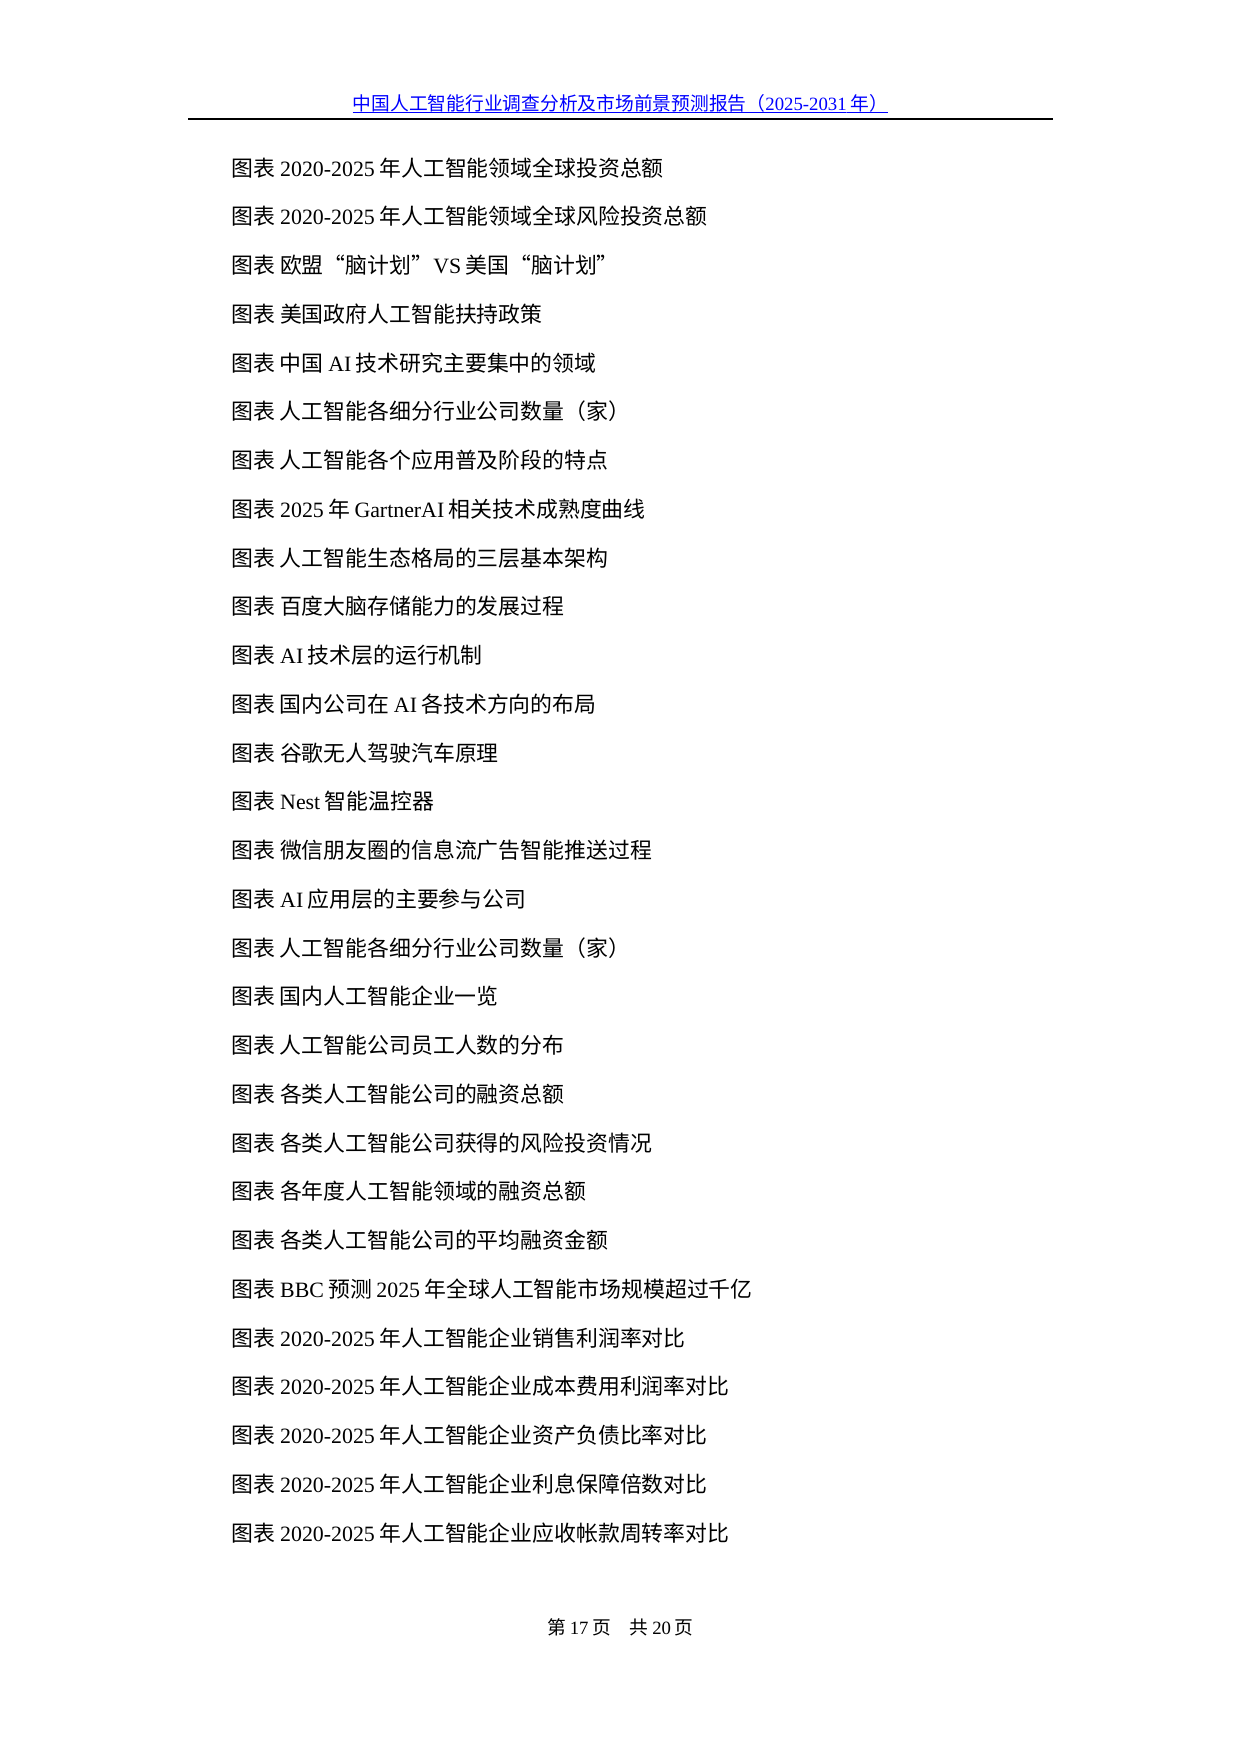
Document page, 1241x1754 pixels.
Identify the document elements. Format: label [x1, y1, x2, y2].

text [187, 150, 1053, 1548]
